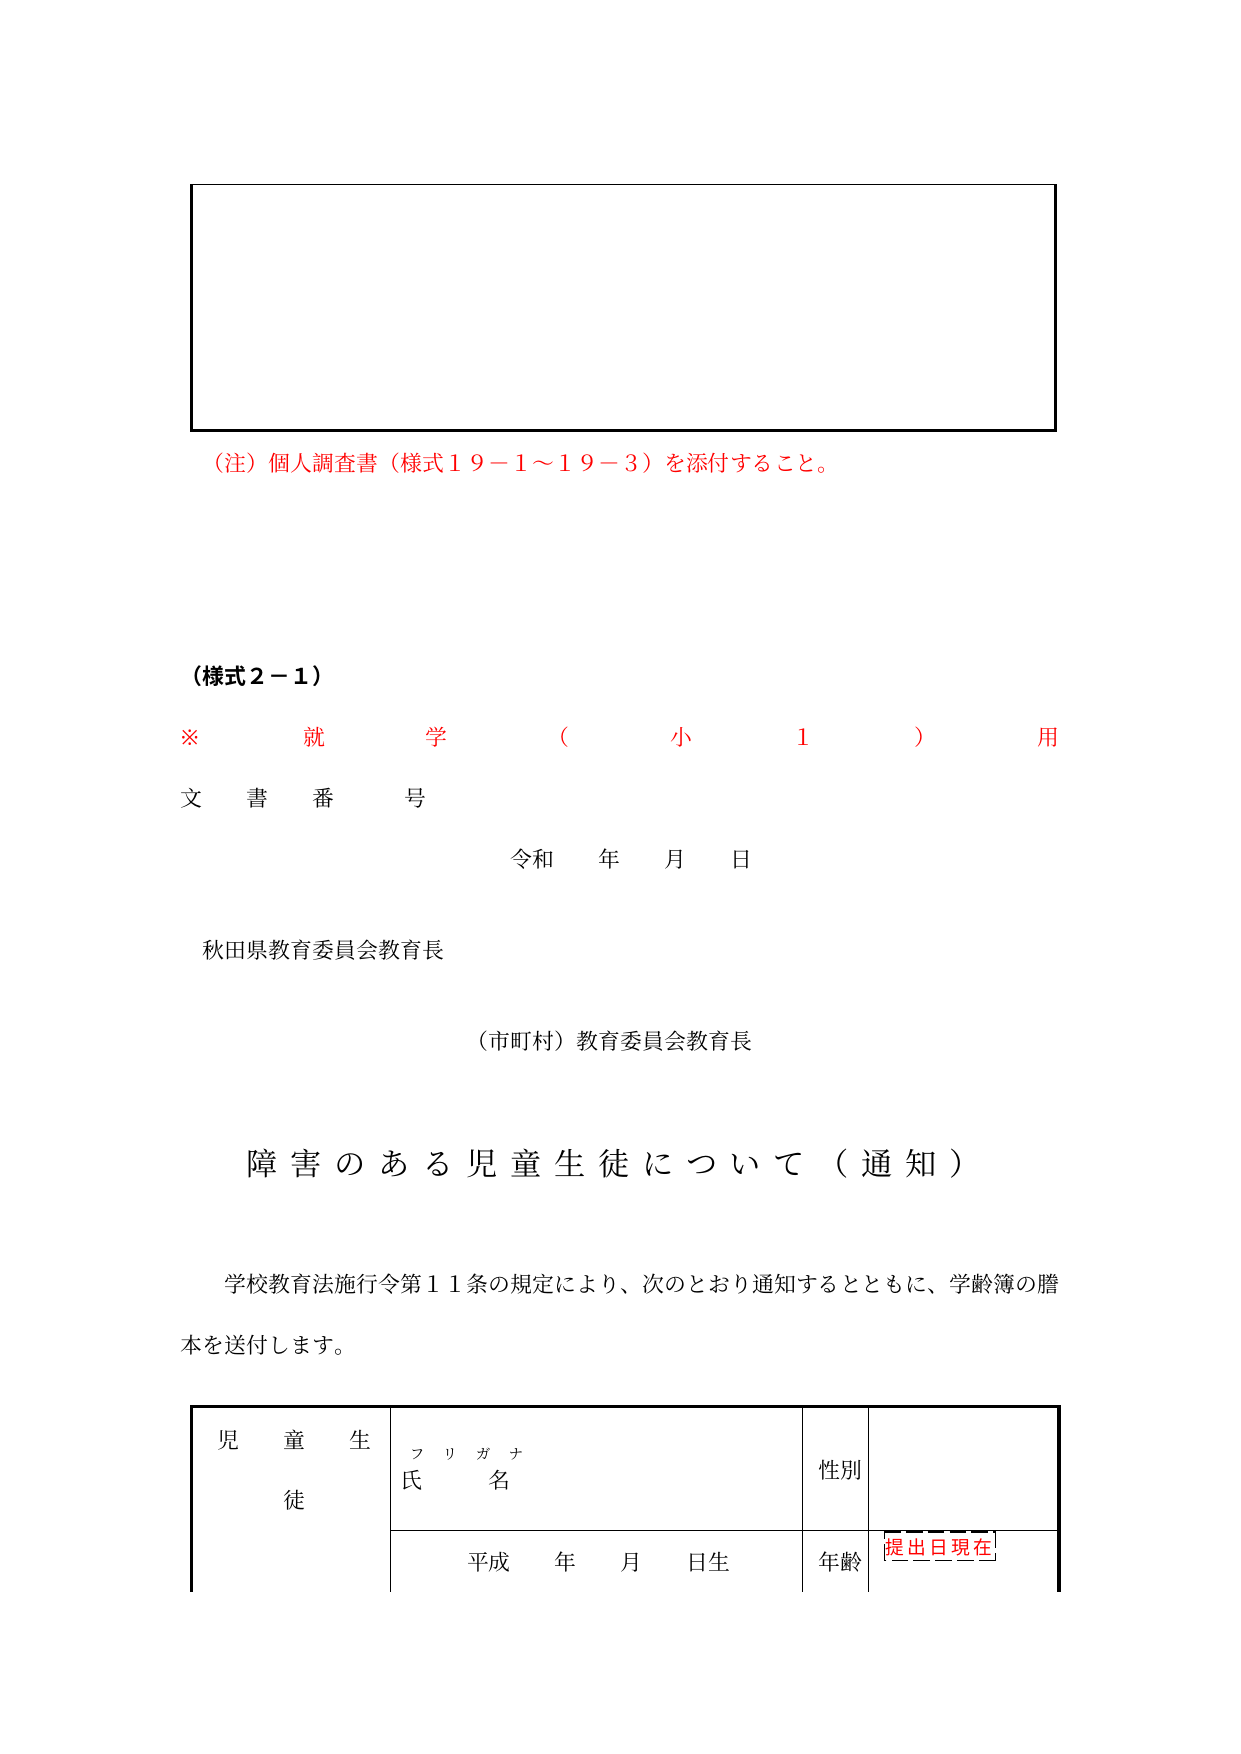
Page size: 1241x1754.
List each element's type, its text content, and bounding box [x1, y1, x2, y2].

text 学校教育法施行令第１１条の規定により、次のとおり通知するとともに、学齢簿の謄本を送付します。 [181, 1253, 1060, 1375]
table_cell 平成 年 月 日生 [391, 1531, 802, 1592]
text 秋田県教育委員会教育長 [181, 918, 1060, 979]
table_header 性別 [803, 1408, 868, 1530]
table_header 児 童 生 徒 [193, 1408, 390, 1592]
table_header [391, 1408, 802, 1530]
table_cell 提出日現在 歳 月 [869, 1531, 1057, 1592]
text （市町村）教育委員会教育長 [181, 1010, 1060, 1071]
text 障害のある児童生徒について（通知） [181, 1131, 1060, 1192]
table_cell 年齢 [803, 1531, 868, 1592]
text （注）個人調査書（様式１９－１～１９－３）を添付すること。 [181, 432, 1060, 493]
text 令和 年 月 日 [181, 827, 1060, 888]
table_header [869, 1408, 1057, 1530]
text ※就学（小１）用 文書番号 [181, 706, 1060, 827]
text （様式２－１） [181, 645, 1060, 706]
table_cell [193, 185, 1054, 429]
